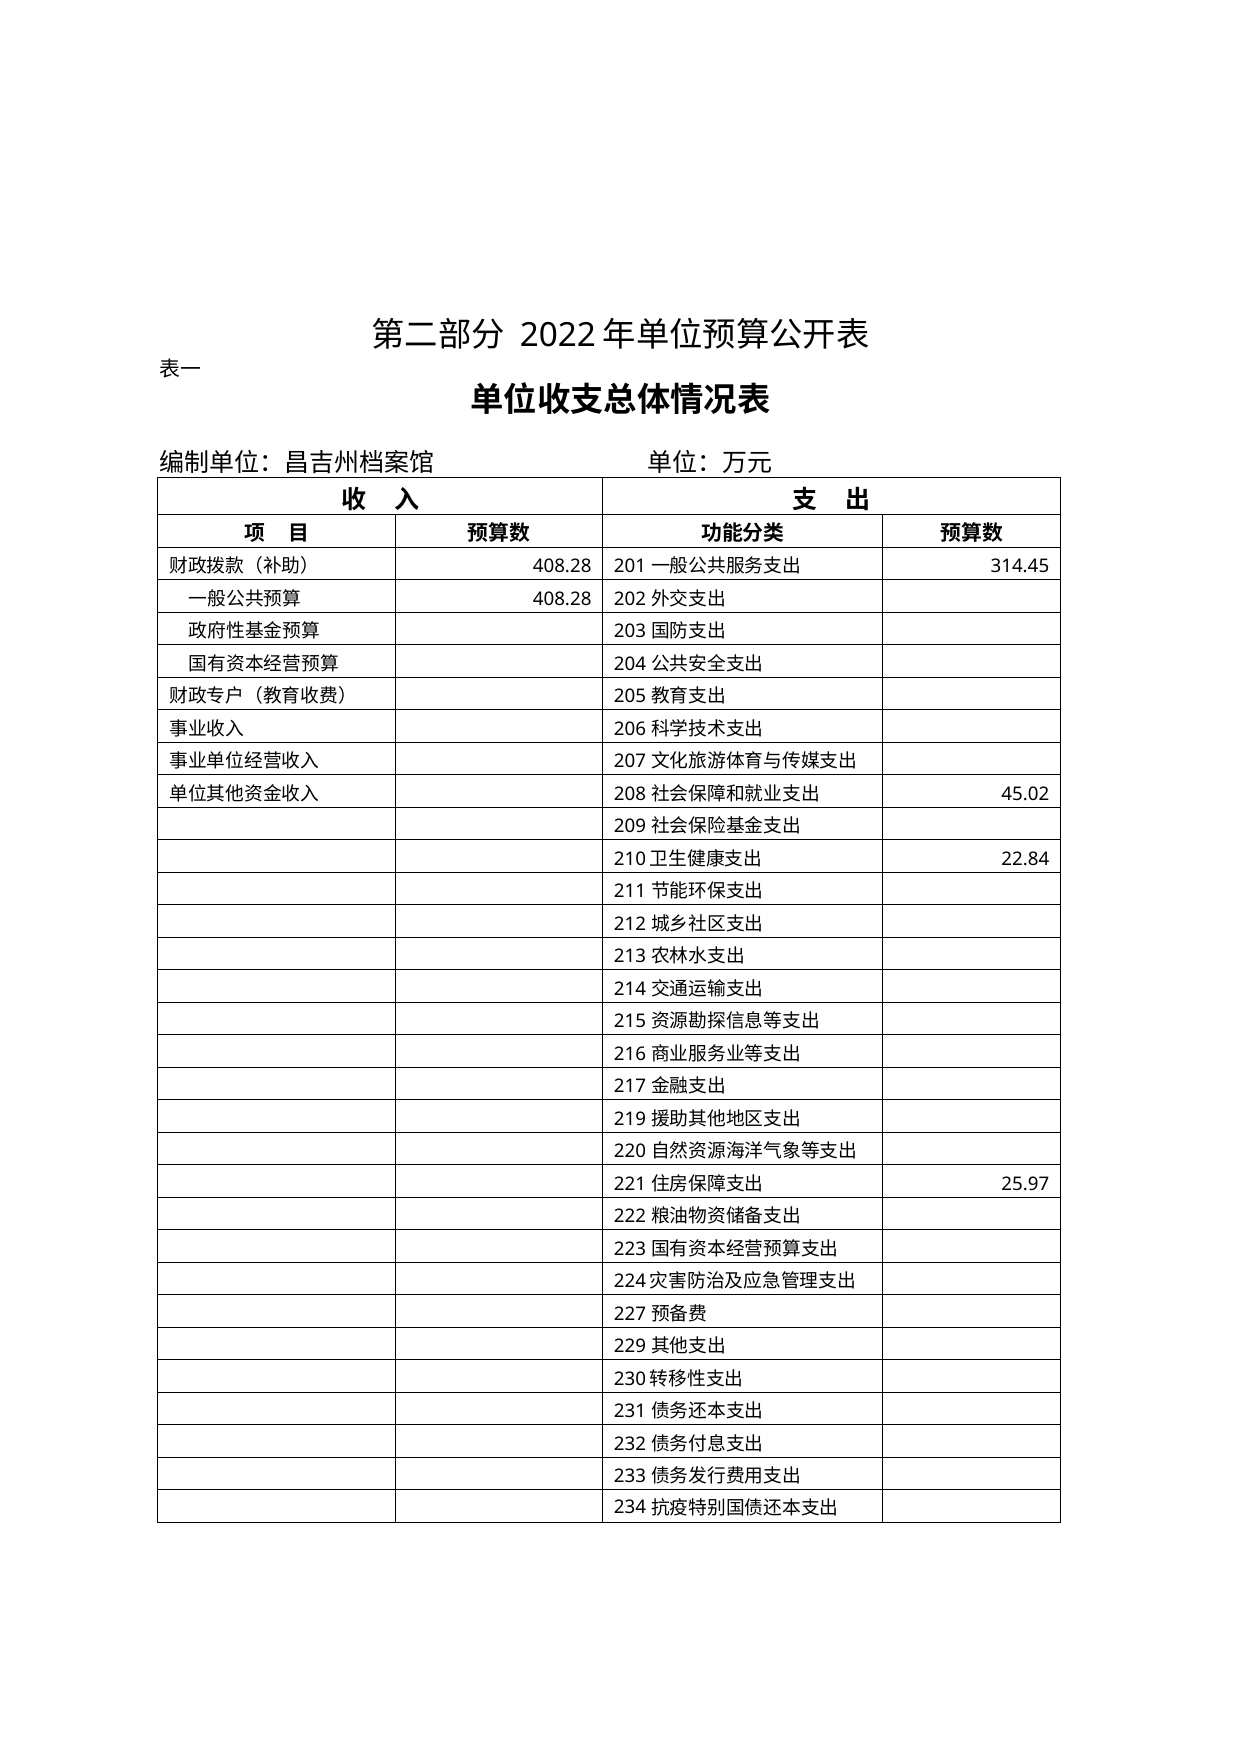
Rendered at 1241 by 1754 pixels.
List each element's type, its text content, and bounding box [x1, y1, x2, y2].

table_cell 事业收入 [158, 710, 395, 742]
text 表一 [159, 356, 1081, 381]
table_cell [396, 678, 602, 709]
table_cell 一般公共预算 [158, 580, 395, 612]
table_cell 221 住房保障支出 [603, 1165, 882, 1197]
table_cell [883, 613, 1060, 644]
table_cell 25.97 [883, 1165, 1060, 1197]
table_cell [883, 645, 1060, 677]
table_cell 205 教育支出 [603, 678, 882, 709]
table_cell [396, 938, 602, 969]
table_cell [883, 710, 1060, 742]
table_cell 314.45 [883, 548, 1060, 579]
table_cell [158, 1490, 395, 1522]
table_cell [396, 613, 602, 644]
table_cell 事业单位经营收入 [158, 743, 395, 774]
table_cell 216 商业服务业等支出 [603, 1035, 882, 1067]
table_cell [158, 905, 395, 937]
table_cell [396, 1165, 602, 1197]
table_cell [883, 1425, 1060, 1457]
table_cell [883, 1458, 1060, 1489]
table_cell [396, 905, 602, 937]
table_cell [883, 1068, 1060, 1099]
table_cell [396, 1360, 602, 1392]
table_cell 预算数 [883, 515, 1060, 547]
table_cell [883, 1133, 1060, 1164]
table_cell [883, 1263, 1060, 1294]
table_cell [158, 1295, 395, 1327]
table_cell 223 国有资本经营预算支出 [603, 1230, 882, 1262]
table_cell [158, 1100, 395, 1132]
table_cell 213 农林水支出 [603, 938, 882, 969]
table_cell 201 一般公共服务支出 [603, 548, 882, 579]
table_cell 233 债务发行费用支出 [603, 1458, 882, 1489]
table_cell [158, 1328, 395, 1359]
table_cell [883, 1360, 1060, 1392]
table_cell [883, 1035, 1060, 1067]
table_cell [396, 1393, 602, 1424]
table_cell 215 资源勘探信息等支出 [603, 1003, 882, 1034]
table_cell 230转移性支出 [603, 1360, 882, 1392]
table_cell 45.02 [883, 775, 1060, 807]
table_cell 222 粮油物资储备支出 [603, 1198, 882, 1229]
table_cell [883, 678, 1060, 709]
table_cell [158, 1068, 395, 1099]
table_cell [396, 1100, 602, 1132]
table_cell [158, 873, 395, 904]
table_cell [883, 938, 1060, 969]
table_cell [396, 1003, 602, 1034]
table_cell [158, 1198, 395, 1229]
table_cell [158, 1230, 395, 1262]
table_cell 231 债务还本支出 [603, 1393, 882, 1424]
table_cell [158, 1263, 395, 1294]
table_cell 219 援助其他地区支出 [603, 1100, 882, 1132]
table_cell [158, 1393, 395, 1424]
table_cell [396, 775, 602, 807]
table_cell [396, 1490, 602, 1522]
table_cell [883, 1003, 1060, 1034]
table_cell [396, 808, 602, 839]
table_cell 224灾害防治及应急管理支出 [603, 1263, 882, 1294]
table_cell 203 国防支出 [603, 613, 882, 644]
table_cell [396, 1458, 602, 1489]
table_cell [158, 970, 395, 1002]
table_cell [396, 710, 602, 742]
table_cell [396, 743, 602, 774]
table_cell 206 科学技术支出 [603, 710, 882, 742]
table_cell [883, 580, 1060, 612]
table_cell 财政拨款（补助） [158, 548, 395, 579]
table_cell [158, 808, 395, 839]
table_cell 217 金融支出 [603, 1068, 882, 1099]
table_cell [883, 1393, 1060, 1424]
table_cell [396, 1198, 602, 1229]
table_cell [396, 645, 602, 677]
table_cell [883, 1328, 1060, 1359]
table_cell 预算数 [396, 515, 602, 547]
table_cell [396, 1035, 602, 1067]
table_cell [883, 808, 1060, 839]
table_cell [396, 873, 602, 904]
table_cell 政府性基金预算 [158, 613, 395, 644]
table_cell 财政专户（教育收费） [158, 678, 395, 709]
table_cell [883, 905, 1060, 937]
table_cell 204 公共安全支出 [603, 645, 882, 677]
table_cell [396, 970, 602, 1002]
table_cell [883, 1198, 1060, 1229]
table_cell 202 外交支出 [603, 580, 882, 612]
table_cell 227 预备费 [603, 1295, 882, 1327]
table_cell [396, 1068, 602, 1099]
table_cell 211 节能环保支出 [603, 873, 882, 904]
table_cell [158, 1458, 395, 1489]
table_cell [883, 1230, 1060, 1262]
table_cell 214 交通运输支出 [603, 970, 882, 1002]
table_cell [883, 1295, 1060, 1327]
table_cell [883, 970, 1060, 1002]
table_cell [396, 1230, 602, 1262]
table_header 收 入 [158, 478, 602, 514]
table_cell 项 目 [158, 515, 395, 547]
table_cell [158, 1133, 395, 1164]
table_cell [396, 840, 602, 872]
table_cell [883, 743, 1060, 774]
table_cell [396, 1425, 602, 1457]
table_cell [158, 840, 395, 872]
text 第二部分 2022年单位预算公开表 [159, 310, 1081, 356]
table_cell [158, 1003, 395, 1034]
table_cell [883, 1490, 1060, 1522]
table_header 支 出 [603, 478, 1060, 514]
table_cell [158, 1425, 395, 1457]
table_cell [883, 873, 1060, 904]
table_cell 408.28 [396, 580, 602, 612]
table_cell [396, 1295, 602, 1327]
table_cell [396, 1263, 602, 1294]
table_cell 国有资本经营预算 [158, 645, 395, 677]
table_cell 功能分类 [603, 515, 882, 547]
table_cell 209 社会保险基金支出 [603, 808, 882, 839]
table_cell 229 其他支出 [603, 1328, 882, 1359]
table_cell 212 城乡社区支出 [603, 905, 882, 937]
table_cell 232 债务付息支出 [603, 1425, 882, 1457]
table_cell [158, 1360, 395, 1392]
text 单位收支总体情况表 [159, 381, 1081, 418]
table_cell [158, 938, 395, 969]
table_cell 234 抗疫特别国债还本支出 [603, 1490, 882, 1522]
table_cell 22.84 [883, 840, 1060, 872]
table_cell 220 自然资源海洋气象等支出 [603, 1133, 882, 1164]
table_cell [396, 1328, 602, 1359]
table_cell 210卫生健康支出 [603, 840, 882, 872]
text 编制单位：昌吉州档案馆 单位：万元 [159, 448, 1081, 477]
table_cell [396, 1133, 602, 1164]
table_cell [883, 1100, 1060, 1132]
table_cell [158, 1035, 395, 1067]
table_cell 408.28 [396, 548, 602, 579]
table_cell 208 社会保障和就业支出 [603, 775, 882, 807]
table_cell 207 文化旅游体育与传媒支出 [603, 743, 882, 774]
table_cell 单位其他资金收入 [158, 775, 395, 807]
table_cell [158, 1165, 395, 1197]
